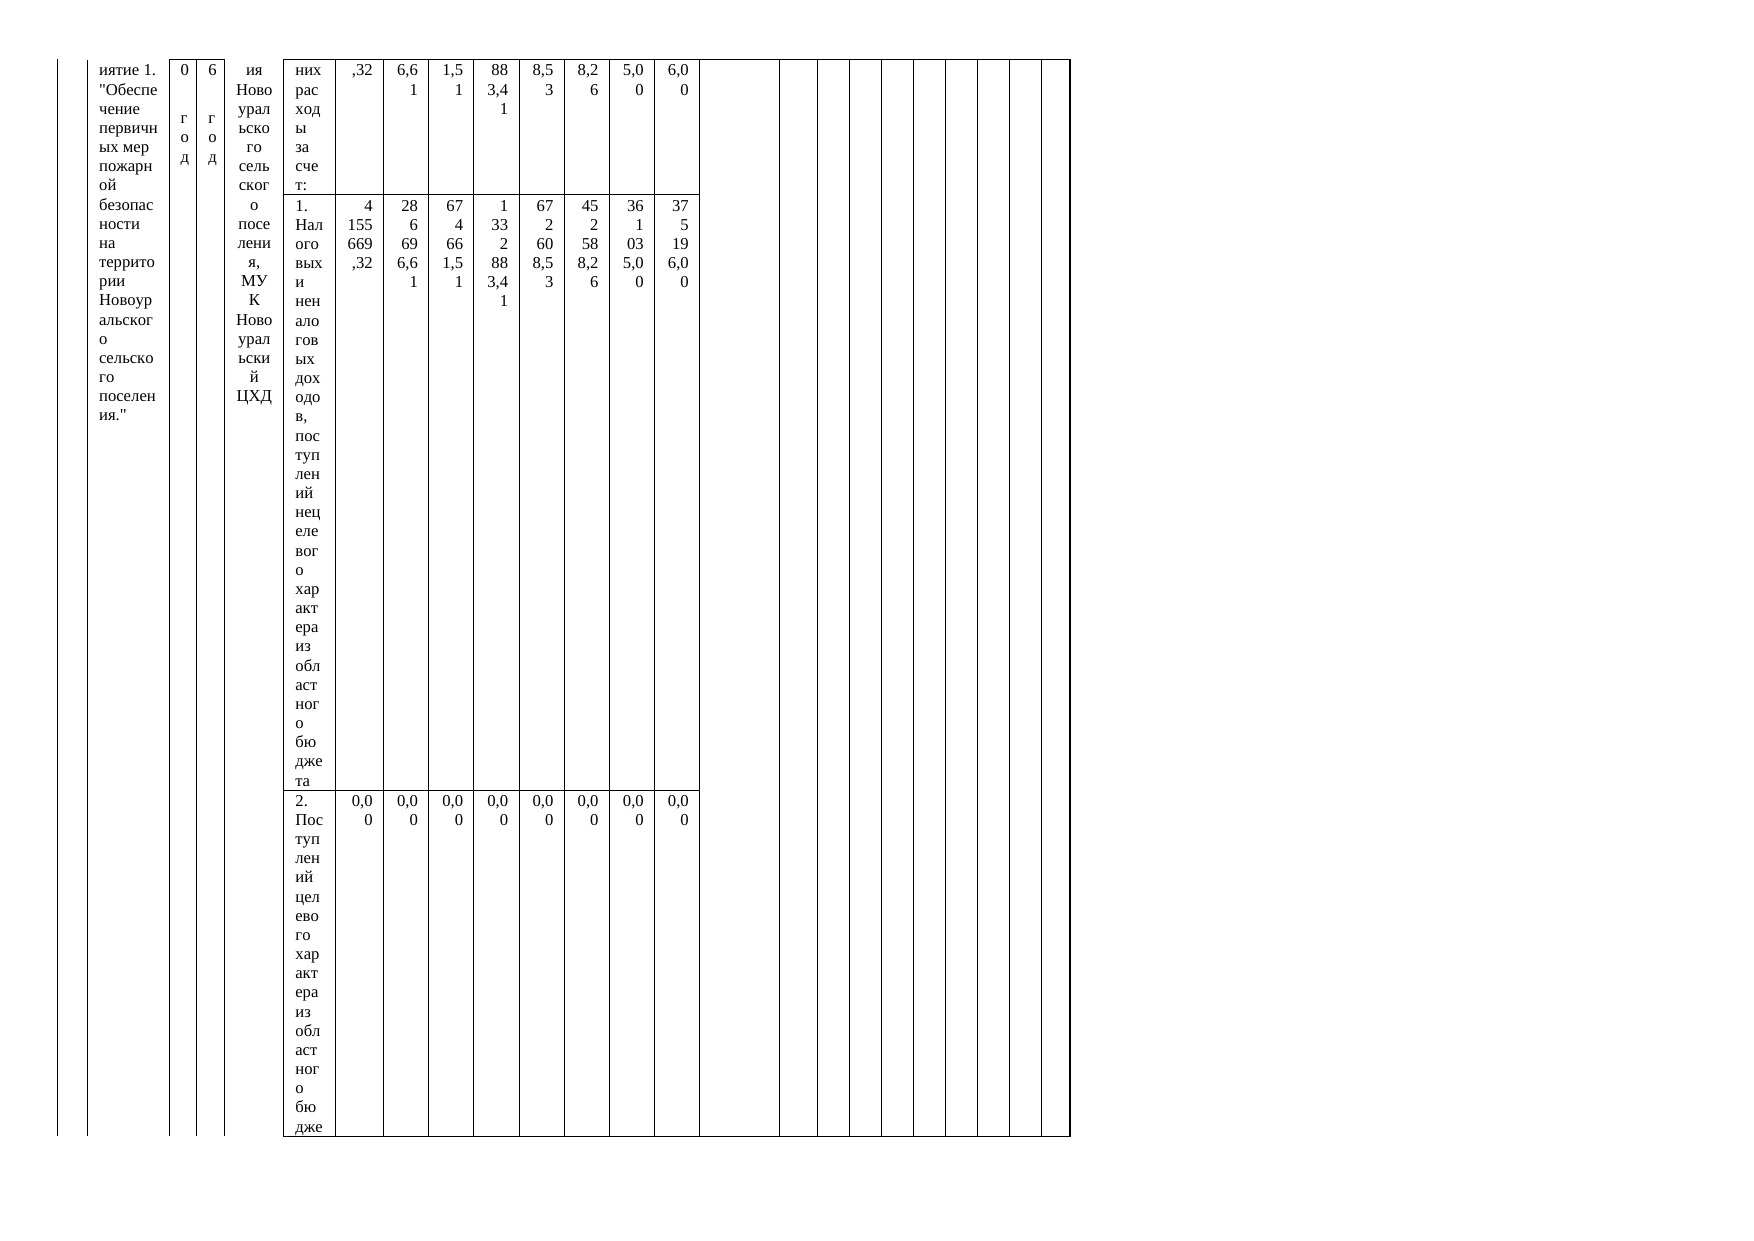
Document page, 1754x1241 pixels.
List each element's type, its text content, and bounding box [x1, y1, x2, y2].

table_cell 375 196,00 [655, 195, 699, 789]
table_cell 1 332 883,41 [474, 60, 519, 194]
table_cell х [1010, 60, 1041, 1136]
table_cell 674 661,51 [429, 195, 473, 789]
table_cell 0,00 [474, 791, 519, 1136]
table_cell 674 661,51 [429, 60, 473, 194]
table_cell 0,00 [336, 791, 383, 1136]
table_cell 452 588,26 [565, 60, 609, 194]
table_cell х [700, 60, 779, 1136]
table_cell 2026 год [197, 60, 224, 1136]
table_cell х [818, 60, 849, 1136]
table_cell 0,00 [384, 791, 428, 1136]
table_cell 4 155 669,32 [336, 195, 383, 789]
table_cell х [850, 60, 881, 1136]
table_cell 1 332 883,41 [474, 195, 519, 789]
table_cell 2. Поступлений целевого характера из областного бюджета [284, 791, 335, 1136]
table_cell 1. Налоговых и неналоговых доходов, поступлений нецелевого характера из областного бюджета [284, 195, 335, 789]
table_cell 0,00 [429, 791, 473, 1136]
table_cell 672 608,53 [520, 195, 564, 789]
table_cell 0,00 [520, 791, 564, 1136]
table_cell х [914, 60, 945, 1136]
table_cell х [780, 60, 817, 1136]
table_cell 0,00 [610, 791, 654, 1136]
table_cell 4 155 669,32 [336, 60, 383, 194]
table_cell 1.1 [58, 59, 88, 1136]
table_cell х [1042, 60, 1069, 1136]
table_cell 286 696,61 [384, 60, 428, 194]
table_cell 452 588,26 [565, 195, 609, 789]
table_cell 375 196,00 [655, 60, 699, 194]
table_cell 672 608,53 [520, 60, 564, 194]
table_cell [225, 59, 283, 1136]
table_cell х [946, 60, 977, 1136]
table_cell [284, 60, 335, 194]
table_cell 0,00 [655, 791, 699, 1136]
table_cell 361 035,00 [610, 195, 654, 789]
table_cell х [882, 60, 913, 1136]
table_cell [88, 59, 169, 1136]
table_cell 2020 год [170, 60, 196, 1136]
table_cell х [978, 60, 1009, 1136]
table_cell 361 035,00 [610, 60, 654, 194]
table_cell 0,00 [565, 791, 609, 1136]
table_cell 286 696,61 [384, 195, 428, 789]
